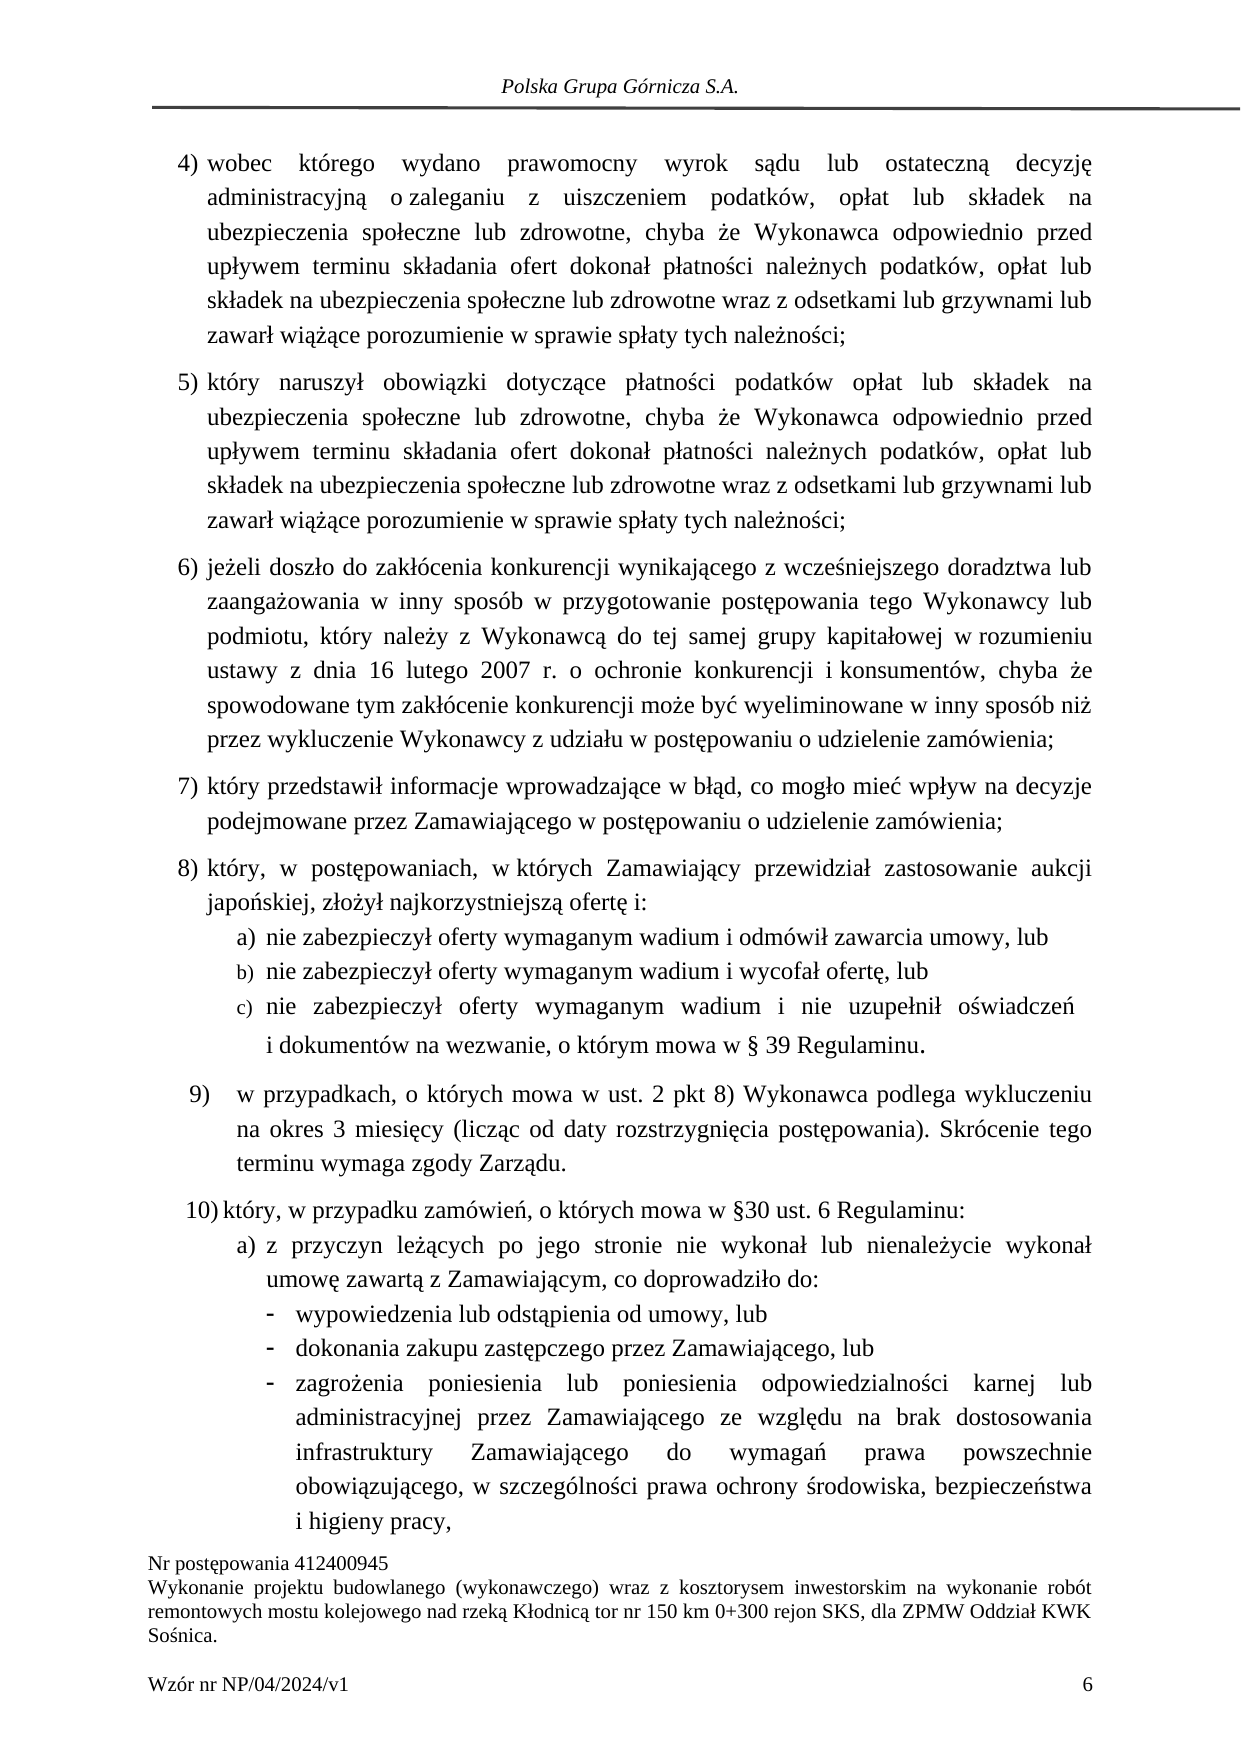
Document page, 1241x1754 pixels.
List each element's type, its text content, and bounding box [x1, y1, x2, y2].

list dokonania zakupu zastępczego przez Zamawiającego, lub [266, 1333, 1092, 1362]
list nie zabezpieczył oferty wymaganym wadium i wycofał ofertę, lub [236, 956, 1092, 985]
list który, w postępowaniach, w których Zamawiający przewidział zastosowanie aukcji japońskiej, złożył najkorzystniejszą ofertę i: [177, 853, 1092, 916]
list który, w przypadku zamówień, o których mowa w §30 ust. 6 Regulaminu: [185, 1196, 1092, 1224]
list zagrożenia poniesienia lub poniesienia odpowiedzialności karnej lub administracyjnej przez Zamawiającego ze względu na brak dostosowania infrastruktury Zamawiającego do wymagań prawa powszechnie obowiązującego, w szczególności prawa ochrony środowiska, bezpieczeństwa i higieny pracy, [266, 1368, 1092, 1534]
list jeżeli doszło do zakłócenia konkurencji wynikającego z wcześniejszego doradztwa lub zaangażowania w inny sposób w przygotowanie postępowania tego Wykonawcy lub podmiotu, który należy z Wykonawcą do tej samej grupy kapitałowej w rozumieniu ustawy z dnia 16 lutego 2007 r. o ochronie konkurencji i konsumentów, chyba że spowodowane tym zakłócenie konkurencji może być wyeliminowane w inny sposób niż przez wykluczenie Wykonawcy z udziału w postępowaniu o udzielenie zamówienia; [177, 552, 1092, 753]
list który naruszył obowiązki dotyczące płatności podatków opłat lub składek na ubezpieczenia społeczne lub zdrowotne, chyba że Wykonawca odpowiednio przed upływem terminu składania ofert dokonał płatności należnych podatków, opłat lub składek na ubezpieczenia społeczne lub zdrowotne wraz z odsetkami lub grzywnami lub zawarł wiążące porozumienie w sprawie spłaty tych należności; [177, 367, 1092, 534]
list z przyczyn leżących po jego stronie nie wykonał lub nienależycie wykonał umowę zawartą z Zamawiającym, co doprowadziło do: [236, 1230, 1092, 1293]
list który przedstawił informacje wprowadzające w błąd, co mogło mieć wpływ na decyzje podejmowane przez Zamawiającego w postępowaniu o udzielenie zamówienia; [177, 771, 1092, 834]
list wobec którego wydano prawomocny wyrok sądu lub ostateczną decyzję administracyjną o zaleganiu z uiszczeniem podatków, opłat lub składek na ubezpieczenia społeczne lub zdrowotne, chyba że Wykonawca odpowiednio przed upływem terminu składania ofert dokonał płatności należnych podatków, opłat lub składek na ubezpieczenia społeczne lub zdrowotne wraz z odsetkami lub grzywnami lub zawarł wiążące porozumienie w sprawie spłaty tych należności; [177, 148, 1092, 349]
list nie zabezpieczył oferty wymaganym wadium i odmówił zawarcia umowy, lub [236, 922, 1092, 951]
list wypowiedzenia lub odstąpienia od umowy, lub [266, 1299, 1092, 1328]
list nie zabezpieczył oferty wymaganym wadium i nie uzupełnił oświadczeń i dokumentów na wezwanie, o którym mowa w § 39 Regulaminu. [236, 991, 1092, 1060]
list w przypadkach, o których mowa w ust. 2 pkt 8) Wykonawca podlega wykluczeniu na okres 3 miesięcy (licząc od daty rozstrzygnięcia postępowania). Skrócenie tego terminu wymaga zgody Zarządu. [189, 1079, 1092, 1177]
